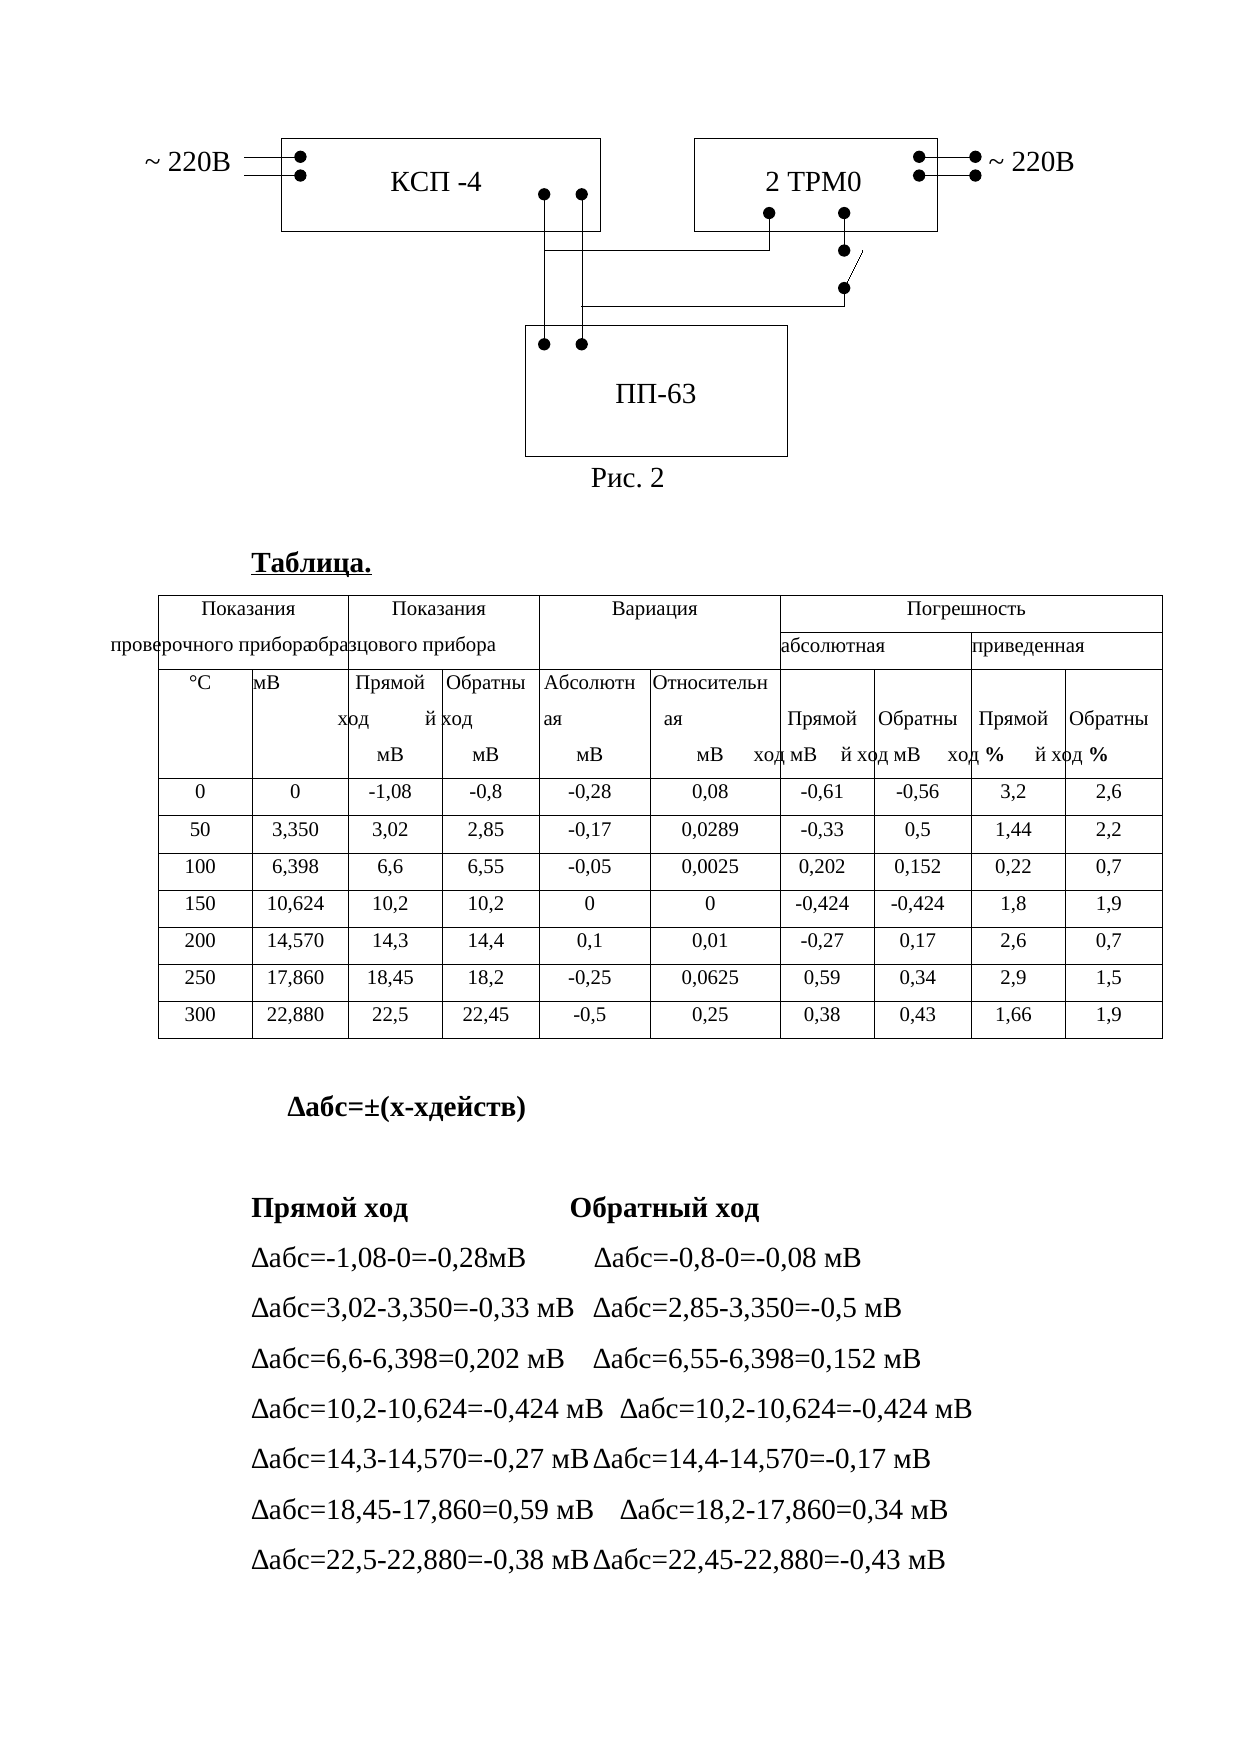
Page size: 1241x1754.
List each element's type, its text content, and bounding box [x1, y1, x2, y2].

table_cell -0,424 [781, 891, 874, 927]
table_cell -0,25 [540, 965, 650, 1001]
table_cell -1,08 [349, 779, 442, 815]
table_cell 6,55 [443, 854, 539, 889]
table_cell приведенная [972, 633, 1162, 669]
table_cell 18,2 [443, 965, 539, 1001]
table_cell 1,9 [1066, 891, 1162, 927]
text ∆абс=22,5-22,880=-0,38 мВ ∆абс=22,45-22,880=-0,43 мВ [177, 1542, 1152, 1576]
table_cell Обратный ход % [1066, 670, 1162, 778]
table_cell 2,6 [972, 928, 1065, 964]
table_cell 1,9 [1066, 1002, 1162, 1038]
table_cell 0,5 [875, 816, 971, 852]
table_cell Абсолютная мВ [540, 670, 650, 778]
text Прямой ход Обратный ход [177, 1190, 1152, 1223]
table_cell 0,17 [875, 928, 971, 964]
table_cell 0 [253, 779, 348, 815]
text ∆абс=6,6-6,398=0,202 мВ ∆абс=6,55-6,398=0,152 мВ [177, 1341, 1152, 1374]
table_cell -0,05 [540, 854, 650, 889]
table_cell 0,152 [875, 854, 971, 889]
table_cell 0,25 [651, 1002, 780, 1038]
table_cell 0,22 [972, 854, 1065, 889]
table_cell -0,28 [540, 779, 650, 815]
text ∆абс=-1,08-0=-0,28мВ ∆абс=-0,8-0=-0,08 мВ [177, 1240, 1152, 1274]
table_cell 50 [159, 816, 252, 852]
table_cell Прямой ход мВ [349, 670, 442, 778]
table_cell Обратный ход мВ [875, 670, 971, 778]
table_header Показания образцового прибора [349, 596, 539, 669]
table_cell 10,2 [349, 891, 442, 927]
table_cell -0,424 [875, 891, 971, 927]
table_cell Относительная мВ [651, 670, 780, 778]
table_cell 22,45 [443, 1002, 539, 1038]
text ∆абс=10,2-10,624=-0,424 мВ ∆абс=10,2-10,624=-0,424 мВ [177, 1391, 1152, 1425]
table_cell 200 [159, 928, 252, 964]
text ∆абс=14,3-14,570=-0,27 мВ ∆абс=14,4-14,570=-0,17 мВ [177, 1441, 1152, 1475]
table_cell 0,34 [875, 965, 971, 1001]
table_cell 1,66 [972, 1002, 1065, 1038]
table_cell мВ [253, 670, 348, 778]
table_cell 2,9 [972, 965, 1065, 1001]
table_cell 0,0625 [651, 965, 780, 1001]
table_cell 0,43 [875, 1002, 971, 1038]
text Таблица. [177, 545, 1152, 578]
table_cell 6,6 [349, 854, 442, 889]
table_cell 2,85 [443, 816, 539, 852]
table_cell 10,624 [253, 891, 348, 927]
table_cell °С [159, 670, 252, 778]
table_cell 0,01 [651, 928, 780, 964]
table_cell абсолютная [781, 633, 971, 669]
table_cell 0,1 [540, 928, 650, 964]
table_cell 3,350 [253, 816, 348, 852]
table_cell 2,6 [1066, 779, 1162, 815]
table_cell 10,2 [443, 891, 539, 927]
table_cell 18,45 [349, 965, 442, 1001]
table_cell -0,8 [443, 779, 539, 815]
table_cell Прямой ход мВ [781, 670, 874, 778]
table_cell 3,2 [972, 779, 1065, 815]
table_cell 0,202 [781, 854, 874, 889]
table_cell 0,59 [781, 965, 874, 1001]
table_cell 150 [159, 891, 252, 927]
table_cell 0 [540, 891, 650, 927]
table_cell 1,8 [972, 891, 1065, 927]
table_cell -0,17 [540, 816, 650, 852]
table_cell 14,570 [253, 928, 348, 964]
table_cell Прямой ход % [972, 670, 1065, 778]
table_cell 6,398 [253, 854, 348, 889]
table_cell 1,44 [972, 816, 1065, 852]
table_cell Обратный ход мВ [443, 670, 539, 778]
table_cell -0,5 [540, 1002, 650, 1038]
table_cell 300 [159, 1002, 252, 1038]
table_cell 1,5 [1066, 965, 1162, 1001]
table_cell 0,0025 [651, 854, 780, 889]
text ∆абс=3,02-3,350=-0,33 мВ ∆абс=2,85-3,350=-0,5 мВ [177, 1291, 1152, 1324]
table_cell -0,27 [781, 928, 874, 964]
table_cell 0 [651, 891, 780, 927]
table_cell 0,38 [781, 1002, 874, 1038]
table_cell -0,33 [781, 816, 874, 852]
table_cell 22,5 [349, 1002, 442, 1038]
table_cell 0 [159, 779, 252, 815]
table_cell 0,0289 [651, 816, 780, 852]
table_cell 0,7 [1066, 928, 1162, 964]
table_cell 2,2 [1066, 816, 1162, 852]
table_header Погрешность [781, 596, 1162, 632]
table_cell 100 [159, 854, 252, 889]
table_header Показания проверочного прибора [159, 596, 348, 669]
table_cell 14,3 [349, 928, 442, 964]
table_header Вариация [540, 596, 780, 669]
table_cell 14,4 [443, 928, 539, 964]
text ∆абс=±(x-xдейств) [177, 1089, 1152, 1123]
table_cell 0,7 [1066, 854, 1162, 889]
table_cell 0,08 [651, 779, 780, 815]
table_cell -0,56 [875, 779, 971, 815]
table_cell 22,880 [253, 1002, 348, 1038]
table_cell 250 [159, 965, 252, 1001]
table_cell 17,860 [253, 965, 348, 1001]
text ∆абс=18,45-17,860=0,59 мВ ∆абс=18,2-17,860=0,34 мВ [177, 1492, 1152, 1525]
table_cell 3,02 [349, 816, 442, 852]
table_cell -0,61 [781, 779, 874, 815]
